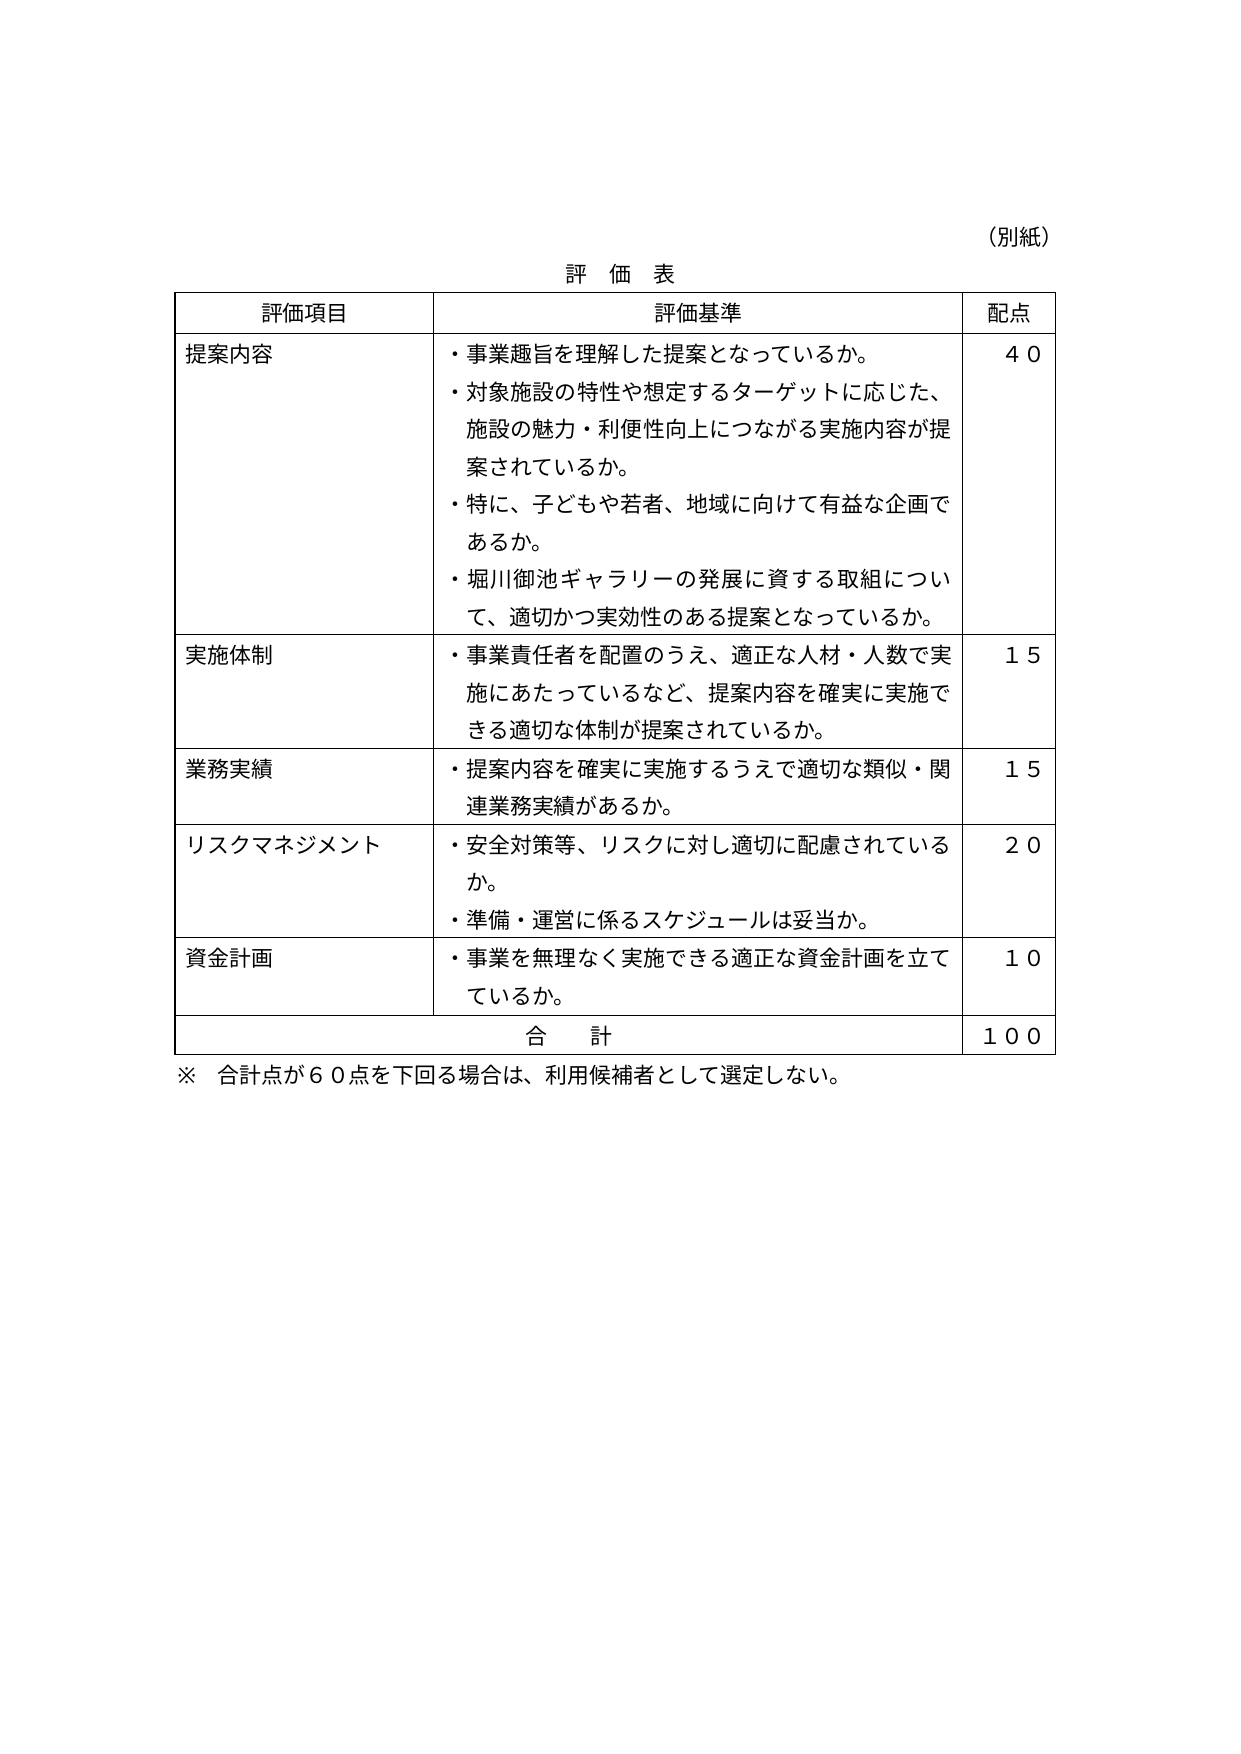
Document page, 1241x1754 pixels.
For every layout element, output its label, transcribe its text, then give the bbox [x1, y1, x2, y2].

table_cell ４０ [963, 334, 1055, 634]
table_cell 資金計画 [176, 938, 433, 1015]
table_cell ２０ [963, 825, 1055, 937]
table_header 評価項目 [176, 293, 433, 333]
table_cell ・事業趣旨を理解した提案となっているか。 ・対象施設の特性や想定するターゲットに応じた、施設の魅力・利便性向上につながる実施内容が提案されているか。 ・特に、子どもや若者、地域に向けて有益な企画であるか。 ・堀川御池ギャラリーの発展に資する取組について、適切かつ実効性のある提案となっているか。 [434, 334, 962, 634]
table_cell ・事業を無理なく実施できる適正な資金計画を立てているか。 [434, 938, 962, 1015]
text 評 価 表 [177, 254, 1063, 292]
table_cell 提案内容 [176, 334, 433, 634]
table_cell 業務実績 [176, 749, 433, 824]
table_cell １５ [963, 635, 1055, 748]
table_cell ・提案内容を確実に実施するうえで適切な類似・関連業務実績があるか。 [434, 749, 962, 824]
table_cell ・安全対策等、リスクに対し適切に配慮されているか。 ・準備・運営に係るスケジュールは妥当か。 [434, 825, 962, 937]
table_cell 実施体制 [176, 635, 433, 748]
table_cell ・事業責任者を配置のうえ、適正な人材・人数で実施にあたっているなど、提案内容を確実に実施できる適切な体制が提案されているか。 [434, 635, 962, 748]
table_cell １５ [963, 749, 1055, 824]
table_cell リスクマネジメント [176, 825, 433, 937]
text ※ 合計点が６０点を下回る場合は、利用候補者として選定しない。 [177, 1055, 1063, 1092]
table_cell 合 計 [176, 1016, 962, 1054]
table_header 配点 [963, 293, 1055, 333]
text （別紙） [177, 217, 1063, 254]
table_cell １０ [963, 938, 1055, 1015]
table_cell １００ [963, 1016, 1055, 1054]
table_header 評価基準 [434, 293, 962, 333]
